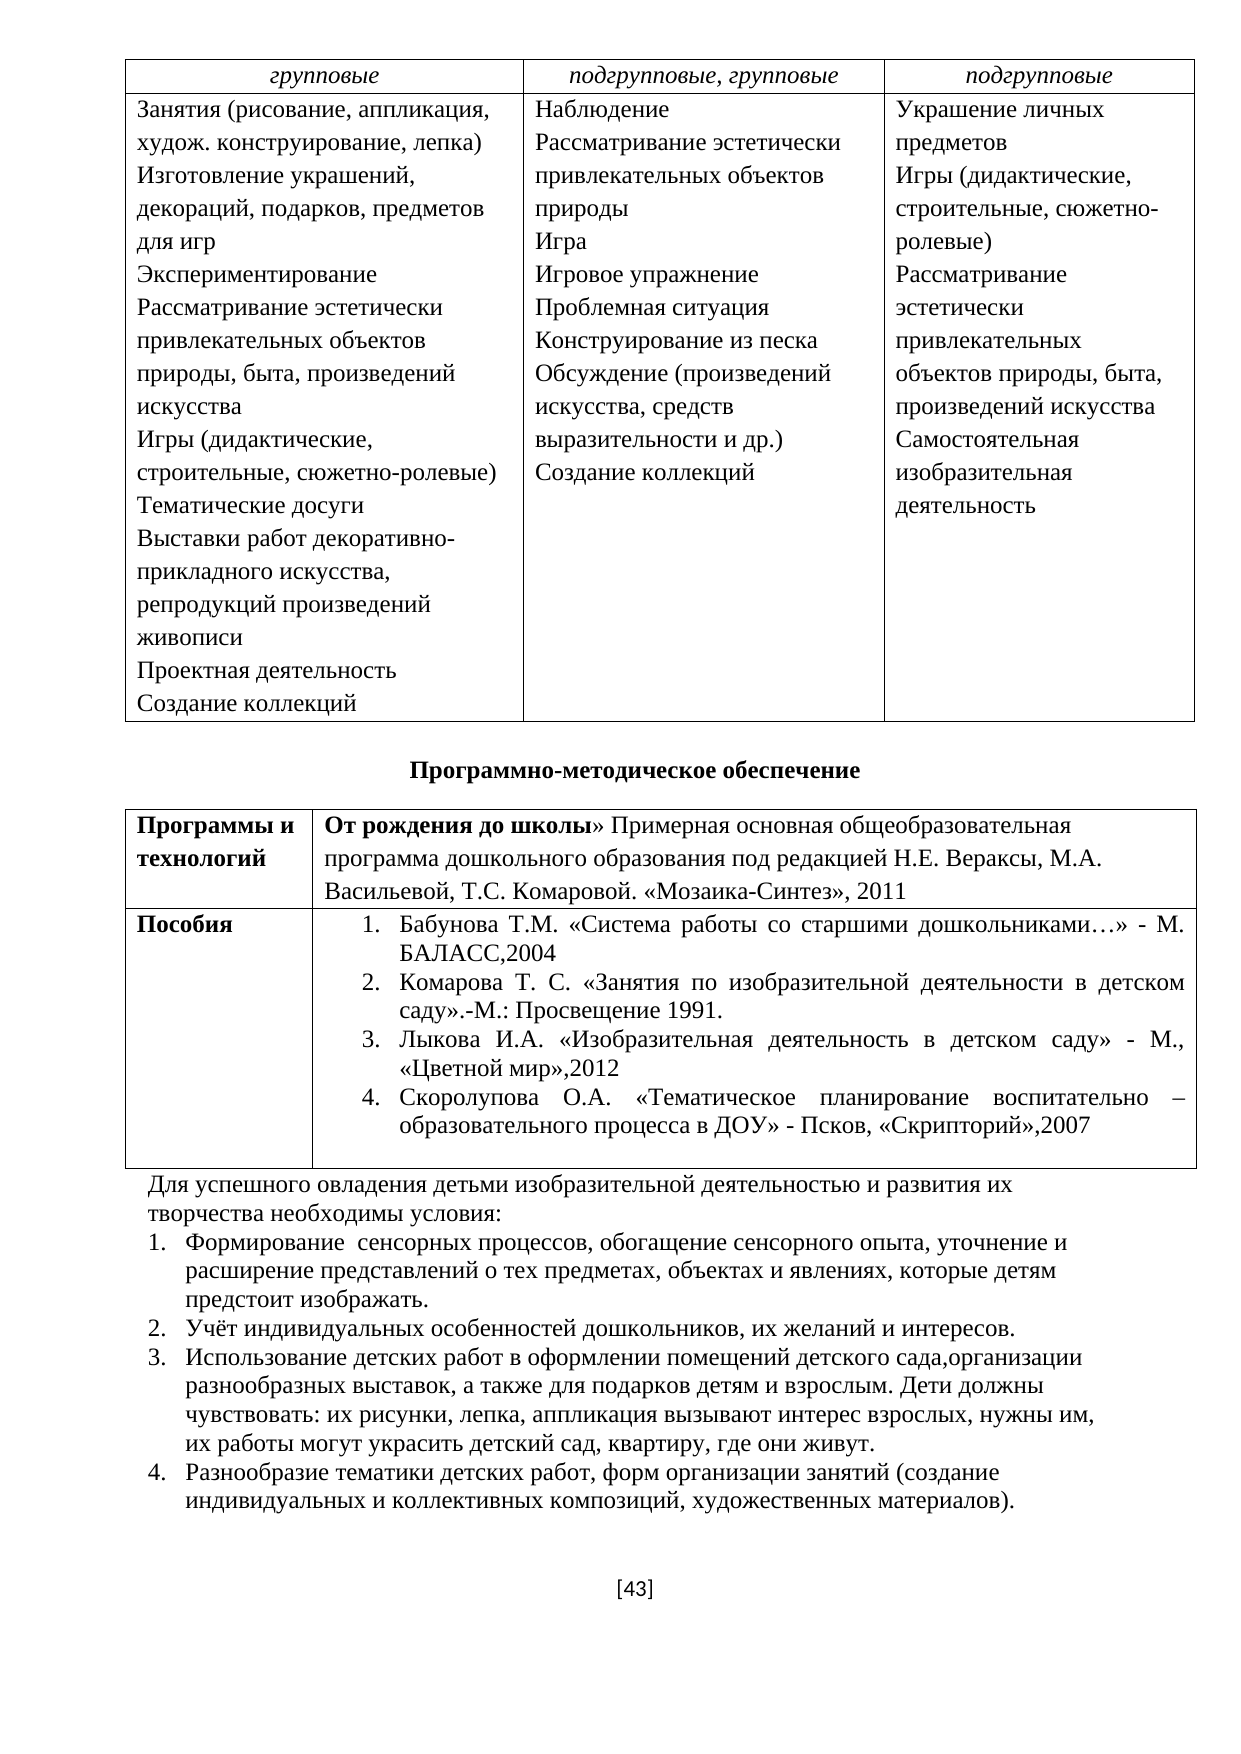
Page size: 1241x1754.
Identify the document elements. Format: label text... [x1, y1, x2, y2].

table_cell Украшение личных предметов Игры (дидактические, строительные, сюжетно-ролевые) Рассматривание эстетически привлекательных объектов природы, быта, произведений искусства Самостоятельная изобразительная деятельность [885, 94, 1194, 721]
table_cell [126, 60, 523, 93]
text Программно-методическое обеспечение [148, 755, 1122, 783]
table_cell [885, 60, 1194, 93]
table_cell Занятия (рисование, аппликация, худож. конструирование, лепка) Изготовление украшений, декораций, подарков, предметов для игр Экспериментирование Рассматривание эстетически привлекательных объектов природы, быта, произведений искусства Игры (дидактические, строительные, сюжетно-ролевые) Тематические досуги Выставки работ декоративно-прикладного искусства, репродукций произведений живописи Проектная деятельность Создание коллекций [126, 94, 523, 721]
table_header Программы и технологий [126, 810, 312, 908]
table_cell Бабунова Т.М. «Система работы со старшими дошкольниками…» - М. БАЛАСС,2004 Комарова Т. С. «Занятия по изобразительной деятельности в детском саду».-М.: Просвещение 1991. Лыкова И.А. «Изобразительная деятельность в детском саду» - М., «Цветной мир»,2012 Скоролупова О.А. «Тематическое планирование воспитательно – образовательного процесса в ДОУ» - Псков, «Скрипторий»,2007 [313, 909, 1196, 1168]
list Формирование сенсорных процессов, обогащение сенсорного опыта, уточнение и расширение представлений о тех предметах, объектах и явлениях, которые детям предстоит изображать. [148, 1227, 1122, 1313]
table_cell Наблюдение Рассматривание эстетически привлекательных объектов природы Игра Игровое упражнение Проблемная ситуация Конструирование из песка Обсуждение (произведений искусства, средств выразительности и др.) Создание коллекций [524, 94, 884, 721]
list Разнообразие тематики детских работ, форм организации занятий (создание индивидуальных и коллективных композиций, художественных материалов). [148, 1457, 1122, 1514]
text Для успешного овладения детьми изобразительной деятельностью и развития их творчества необходимы условия: [148, 1169, 1122, 1227]
table_header От рождения до школы» Примерная основная общеобразовательная программа дошкольного образования под редакцией Н.Е. Вераксы, М.А. Васильевой, Т.С. Комаровой. «Мозаика-Синтез», 2011 [313, 810, 1196, 908]
list Учёт индивидуальных особенностей дошкольников, их желаний и интересов. [148, 1313, 1122, 1342]
list Использование детских работ в оформлении помещений детского сада,организации разнообразных выставок, а также для подарков детям и взрослым. Дети должны чувствовать: их рисунки, лепка, аппликация вызывают интерес взрослых, нужны им, их работы могут украсить детский сад, квартиру, где они живут. [148, 1342, 1122, 1457]
table_cell Пособия [126, 909, 312, 1168]
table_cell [524, 60, 884, 93]
